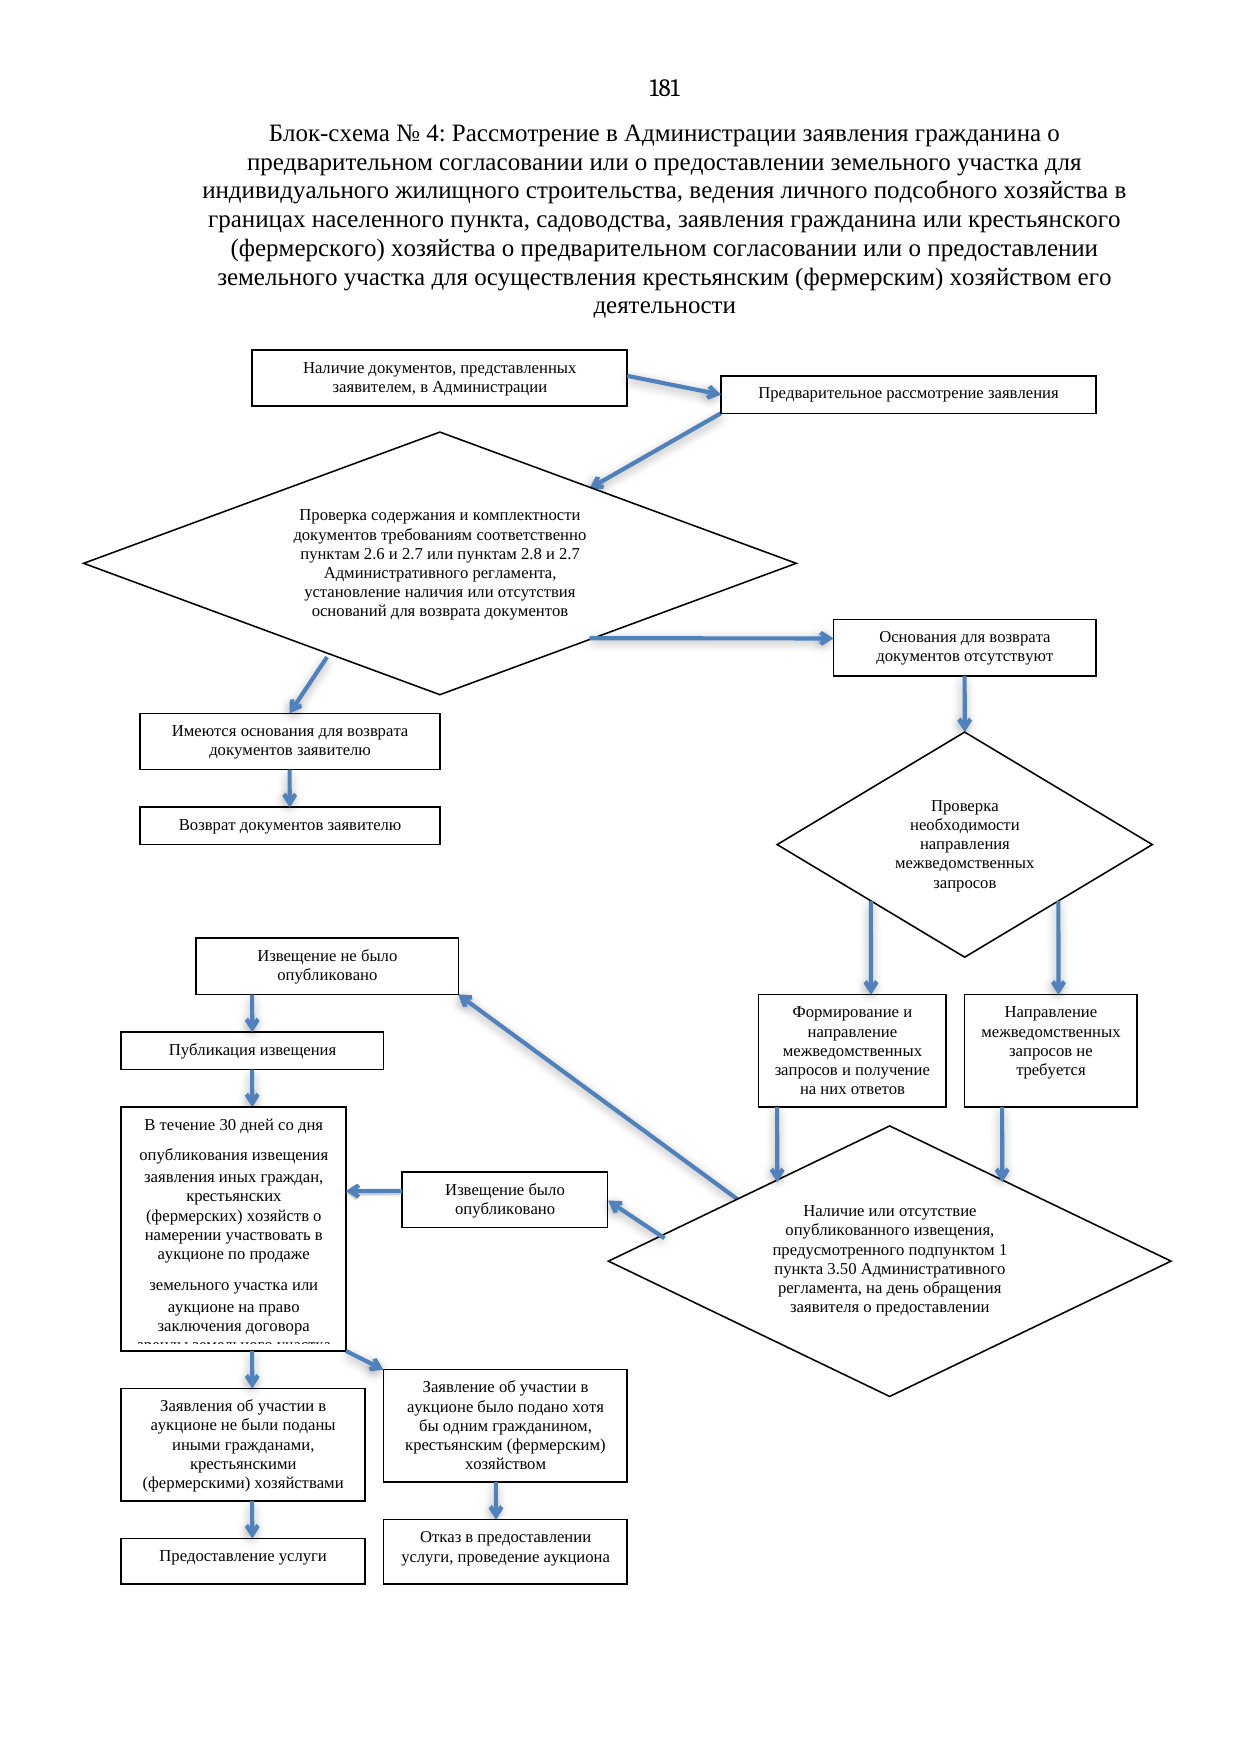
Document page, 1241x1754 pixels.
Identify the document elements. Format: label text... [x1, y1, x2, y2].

text Блок-схема № 4: Рассмотрение в Администрации заявления гражданина о предварительном согласовании или о предоставлении земельного участка для индивидуального жилищного строительства, ведения личного подсобного хозяйства в границах населенного пункта, садоводства, заявления гражданина или крестьянского (фермерского) хозяйства о предварительном согласовании или о предоставлении земельного участка для осуществления крестьянским (фермерским) хозяйством его деятельности [177, 118, 1152, 319]
